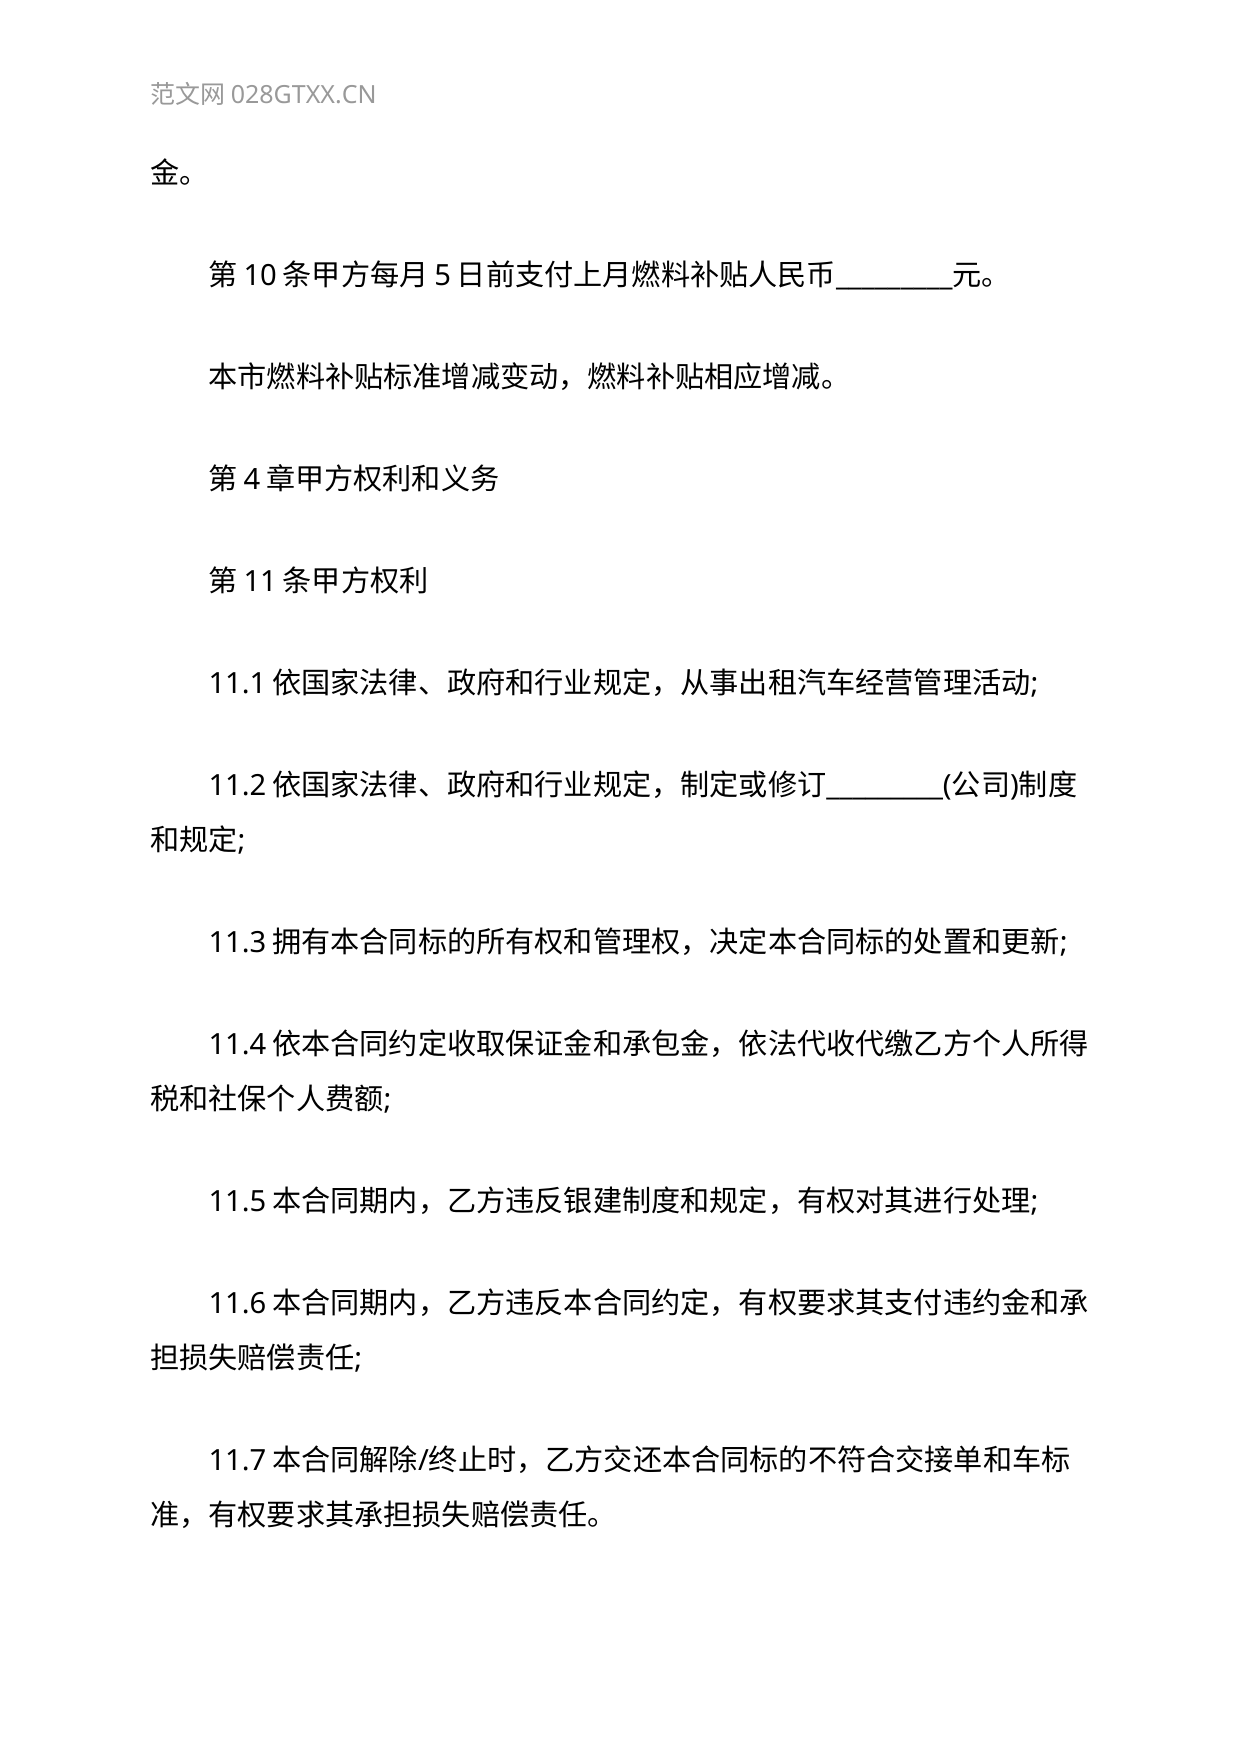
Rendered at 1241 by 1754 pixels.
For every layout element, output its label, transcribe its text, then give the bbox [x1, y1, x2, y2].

text 本市燃料补贴标准增减变动，燃料补贴相应增减。 [150, 354, 1090, 396]
text 11.1依国家法律、政府和行业规定，从事出租汽车经营管理活动; [150, 659, 1090, 702]
text 11.3拥有本合同标的所有权和管理权，决定本合同标的处置和更新; [150, 918, 1090, 961]
text 11.5本合同期内，乙方违反银建制度和规定，有权对其进行处理; [150, 1177, 1090, 1220]
text 第10条甲方每月5日前支付上月燃料补贴人民币_________元。 [150, 252, 1090, 294]
text 11.7本合同解除/终止时，乙方交还本合同标的不符合交接单和车标准，有权要求其承担损失赔偿责任。 [150, 1436, 1090, 1534]
text 11.2依国家法律、政府和行业规定，制定或修订_________(公司)制度和规定; [150, 761, 1090, 859]
text 11.6本合同期内，乙方违反本合同约定，有权要求其支付违约金和承担损失赔偿责任; [150, 1279, 1090, 1377]
text 第4章甲方权利和义务 [150, 456, 1090, 498]
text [150, 150, 1090, 192]
text 第11条甲方权利 [150, 557, 1090, 600]
text 11.4依本合同约定收取保证金和承包金，依法代收代缴乙方个人所得税和社保个人费额; [150, 1020, 1090, 1118]
